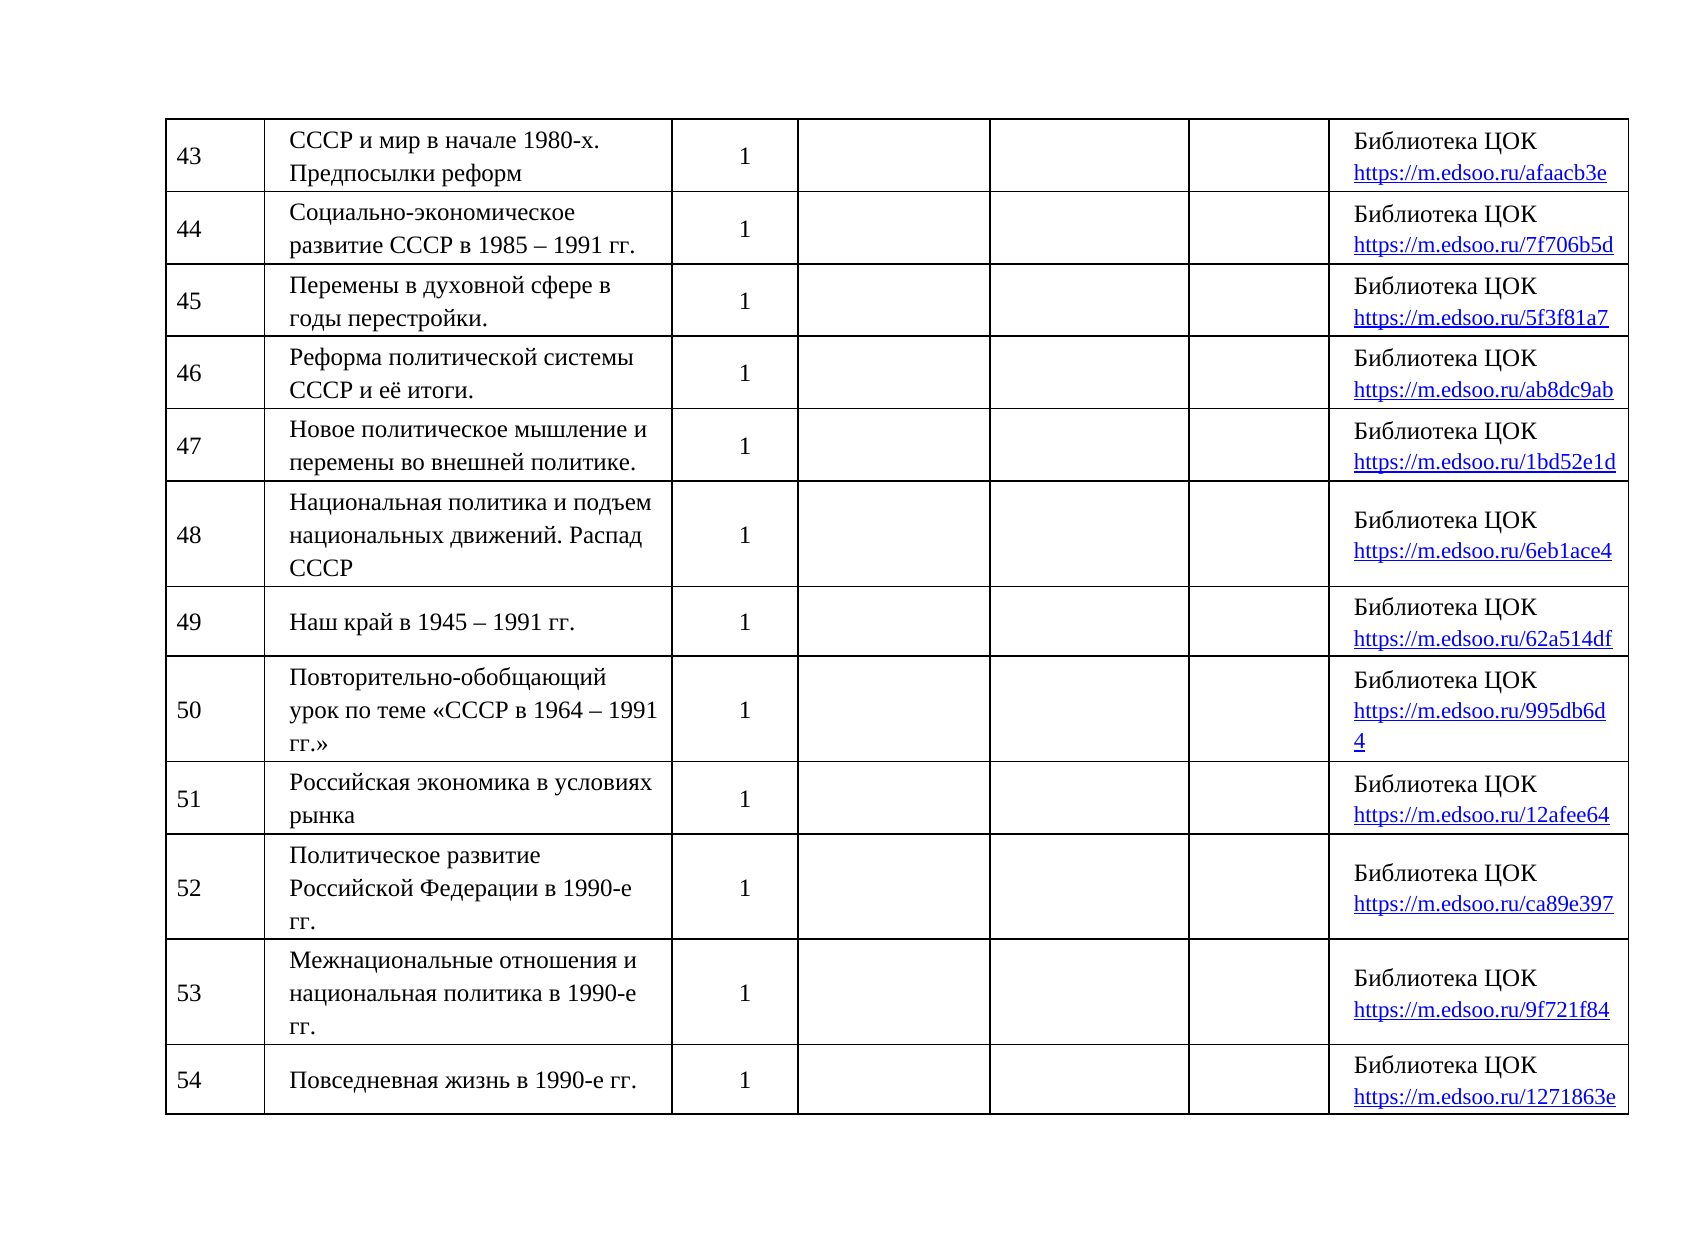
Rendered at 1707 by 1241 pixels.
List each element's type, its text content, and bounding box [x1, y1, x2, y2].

table_cell Библиотека ЦОК https://m.edsoo.ru/1bd52e1d [1330, 409, 1628, 480]
table_cell [991, 192, 1188, 263]
table_cell Библиотека ЦОК https://m.edsoo.ru/995db6d4 [1330, 657, 1628, 761]
table_cell Библиотека ЦОК https://m.edsoo.ru/7f706b5d [1330, 192, 1628, 263]
table_cell 1 [673, 482, 797, 586]
table_cell [1190, 482, 1328, 586]
table_cell [991, 120, 1188, 191]
table_cell 1 [673, 265, 797, 335]
table_cell 53 [167, 940, 264, 1044]
table_cell 46 [167, 337, 264, 408]
table_cell Перемены в духовной сфере в годы перестройки. [265, 265, 671, 335]
table_cell [991, 482, 1188, 586]
table_cell [991, 940, 1188, 1044]
table_cell 54 [167, 1045, 264, 1113]
table_cell [799, 409, 989, 480]
table_cell Межнациональные отношения и национальная политика в 1990-е гг. [265, 940, 671, 1044]
table_cell Библиотека ЦОК https://m.edsoo.ru/5f3f81a7 [1330, 265, 1628, 335]
table_cell Библиотека ЦОК https://m.edsoo.ru/6eb1ace4 [1330, 482, 1628, 586]
table_cell Реформа политической системы СССР и её итоги. [265, 337, 671, 408]
table_cell Библиотека ЦОК https://m.edsoo.ru/afaacb3e [1330, 120, 1628, 191]
table_cell [1190, 192, 1328, 263]
table_cell 1 [673, 409, 797, 480]
table_cell [799, 762, 989, 833]
table_cell [1190, 940, 1328, 1044]
table_cell 45 [167, 265, 264, 335]
table_cell Библиотека ЦОК https://m.edsoo.ru/12afee64 [1330, 762, 1628, 833]
table_cell [1190, 337, 1328, 408]
table_cell Библиотека ЦОК https://m.edsoo.ru/1271863e [1330, 1045, 1628, 1113]
table_cell [799, 482, 989, 586]
table_cell [799, 265, 989, 335]
table_cell Библиотека ЦОК https://m.edsoo.ru/ab8dc9ab [1330, 337, 1628, 408]
table_cell Национальная политика и подъем национальных движений. Распад СССР [265, 482, 671, 586]
table_cell 1 [673, 587, 797, 655]
table_cell 48 [167, 482, 264, 586]
table_cell 50 [167, 657, 264, 761]
table_cell [799, 940, 989, 1044]
table_cell Наш край в 1945 – 1991 гг. [265, 587, 671, 655]
table_cell Библиотека ЦОК https://m.edsoo.ru/ca89e397 [1330, 835, 1628, 938]
table_cell [799, 1045, 989, 1113]
table_cell [991, 762, 1188, 833]
table_cell [1190, 587, 1328, 655]
table_cell [991, 657, 1188, 761]
table_cell [1190, 835, 1328, 938]
table_cell Библиотека ЦОК https://m.edsoo.ru/9f721f84 [1330, 940, 1628, 1044]
table_cell 47 [167, 409, 264, 480]
table_cell [1190, 657, 1328, 761]
table_cell Библиотека ЦОК https://m.edsoo.ru/62a514df [1330, 587, 1628, 655]
table_cell 44 [167, 192, 264, 263]
table_cell [799, 120, 989, 191]
table_cell 1 [673, 337, 797, 408]
table_cell 1 [673, 940, 797, 1044]
table_cell 1 [673, 657, 797, 761]
table_cell [1190, 1045, 1328, 1113]
table_cell [799, 192, 989, 263]
table_cell [991, 1045, 1188, 1113]
table_cell [1190, 265, 1328, 335]
table_cell 52 [167, 835, 264, 938]
table_cell [799, 657, 989, 761]
table_cell [991, 835, 1188, 938]
table_cell 1 [673, 762, 797, 833]
table_cell СССР и мир в начале 1980-х. Предпосылки реформ [265, 120, 671, 191]
table_cell [1190, 120, 1328, 191]
table_cell [991, 409, 1188, 480]
table_cell Российская экономика в условиях рынка [265, 762, 671, 833]
table_cell 1 [673, 192, 797, 263]
table_cell Социально-экономическое развитие СССР в 1985 – 1991 гг. [265, 192, 671, 263]
table_cell 1 [673, 1045, 797, 1113]
table_cell Политическое развитие Российской Федерации в 1990-е гг. [265, 835, 671, 938]
table_cell [799, 337, 989, 408]
table_cell [1190, 762, 1328, 833]
table_cell 49 [167, 587, 264, 655]
table_cell [799, 587, 989, 655]
table_cell Новое политическое мышление и перемены во внешней политике. [265, 409, 671, 480]
table_cell 51 [167, 762, 264, 833]
table_cell [991, 337, 1188, 408]
table_cell Повседневная жизнь в 1990-е гг. [265, 1045, 671, 1113]
table_cell [991, 265, 1188, 335]
table_cell Повторительно-обобщающий урок по теме «СССР в 1964 – 1991 гг.» [265, 657, 671, 761]
table_cell 43 [167, 120, 264, 191]
table_cell 1 [673, 835, 797, 938]
table_cell [799, 835, 989, 938]
table_cell [1190, 409, 1328, 480]
table_cell [991, 587, 1188, 655]
table_cell 1 [673, 120, 797, 191]
